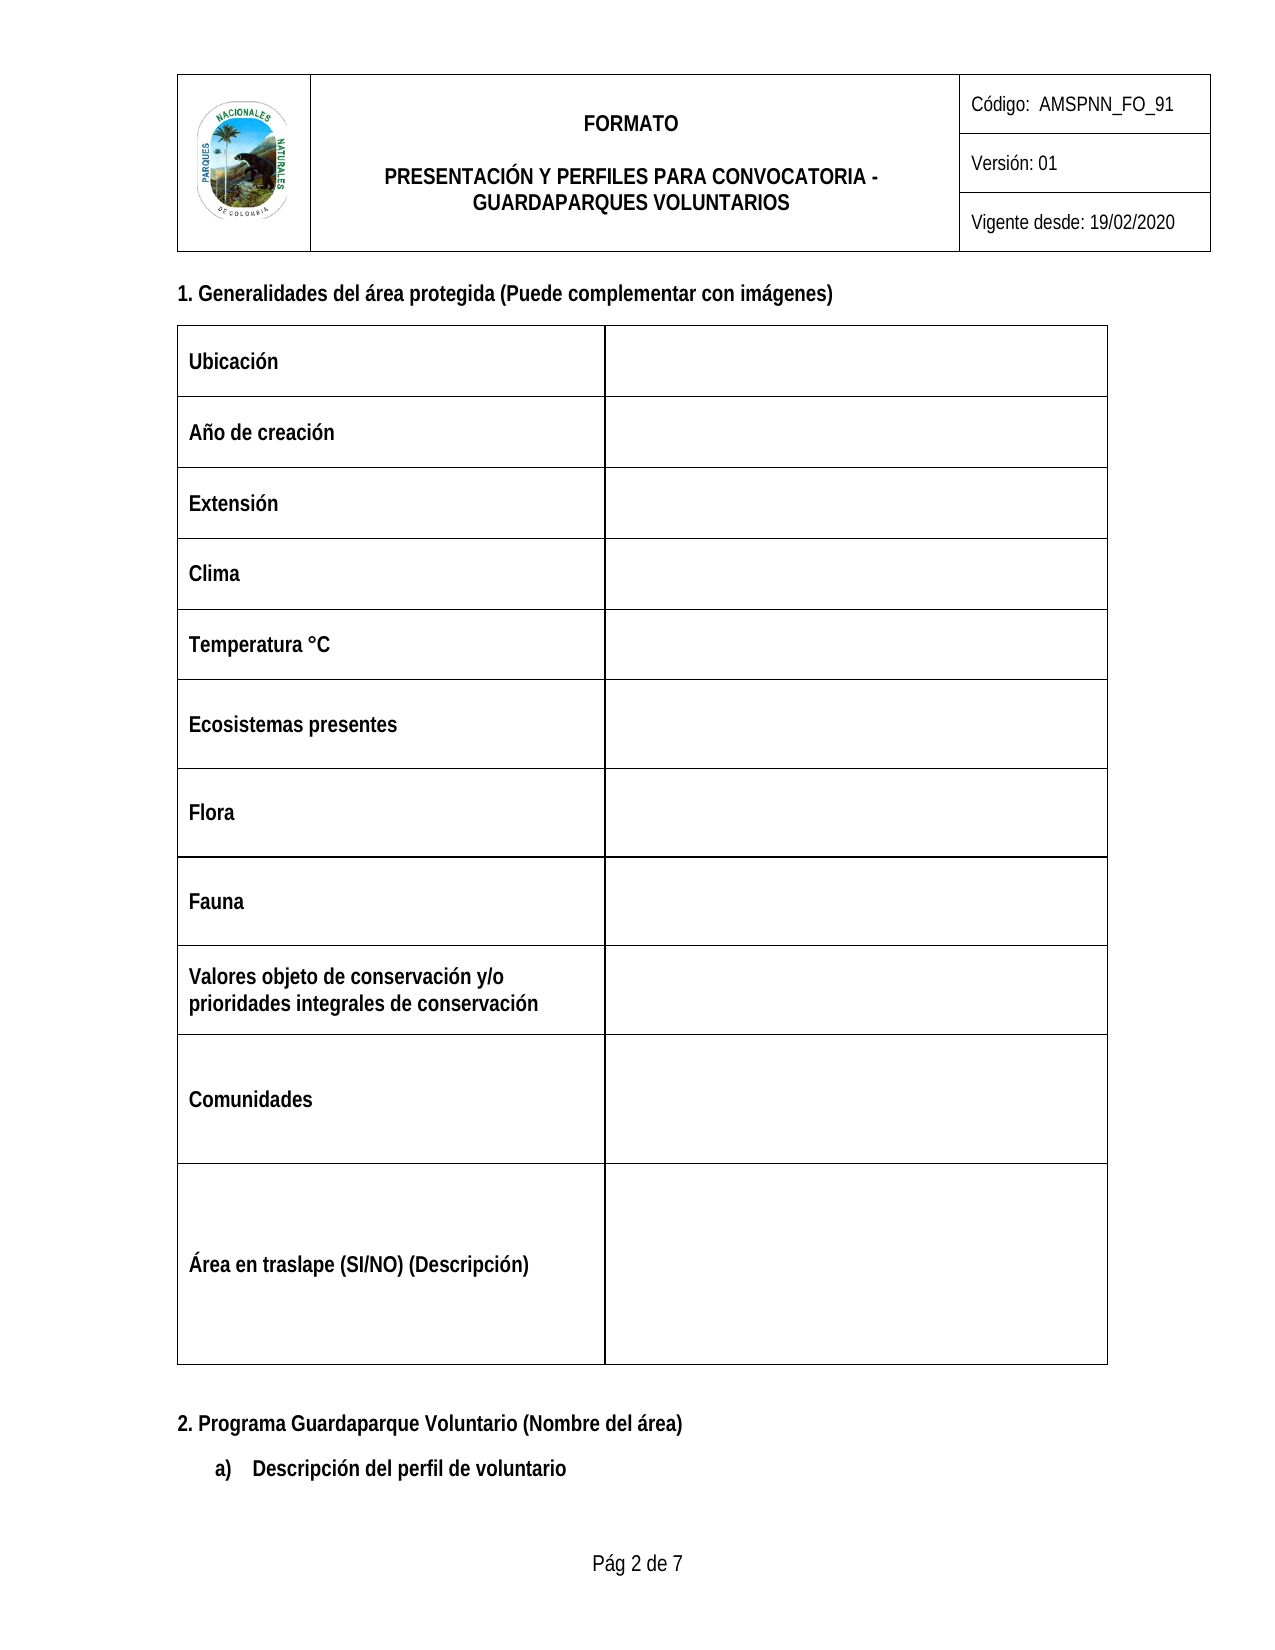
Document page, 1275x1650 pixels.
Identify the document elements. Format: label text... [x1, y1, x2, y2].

text 1. Generalidades del área protegida (Puede complementar con imágenes) [177, 280, 1098, 306]
table_cell [606, 539, 1107, 608]
table_cell Clima [178, 539, 604, 608]
table_cell [606, 610, 1107, 679]
table_cell Fauna [178, 858, 604, 945]
picture [196, 101, 287, 218]
table_header Ubicación [178, 326, 604, 396]
table_cell [606, 858, 1107, 945]
table_cell Extensión [178, 468, 604, 538]
table_cell Valores objeto de conservación y/o prioridades integrales de conservación [178, 946, 604, 1033]
list Descripción del perfil de voluntario [215, 1455, 1098, 1482]
table_cell [606, 769, 1107, 856]
table_header [606, 326, 1107, 396]
table_cell Comunidades [178, 1035, 604, 1163]
text 2. Programa Guardaparque Voluntario (Nombre del área) [177, 1410, 1098, 1437]
table_cell Flora [178, 769, 604, 856]
table_cell [606, 468, 1107, 538]
table_cell Área en traslape (SI/NO) (Descripción) [178, 1164, 604, 1364]
table_cell Temperatura °C [178, 610, 604, 679]
table_cell [606, 1035, 1107, 1163]
table_cell [606, 946, 1107, 1033]
table_cell [606, 1164, 1107, 1364]
table_cell Año de creación [178, 397, 604, 467]
table_cell [606, 397, 1107, 467]
table_cell [606, 680, 1107, 768]
table_cell Ecosistemas presentes [178, 680, 604, 768]
